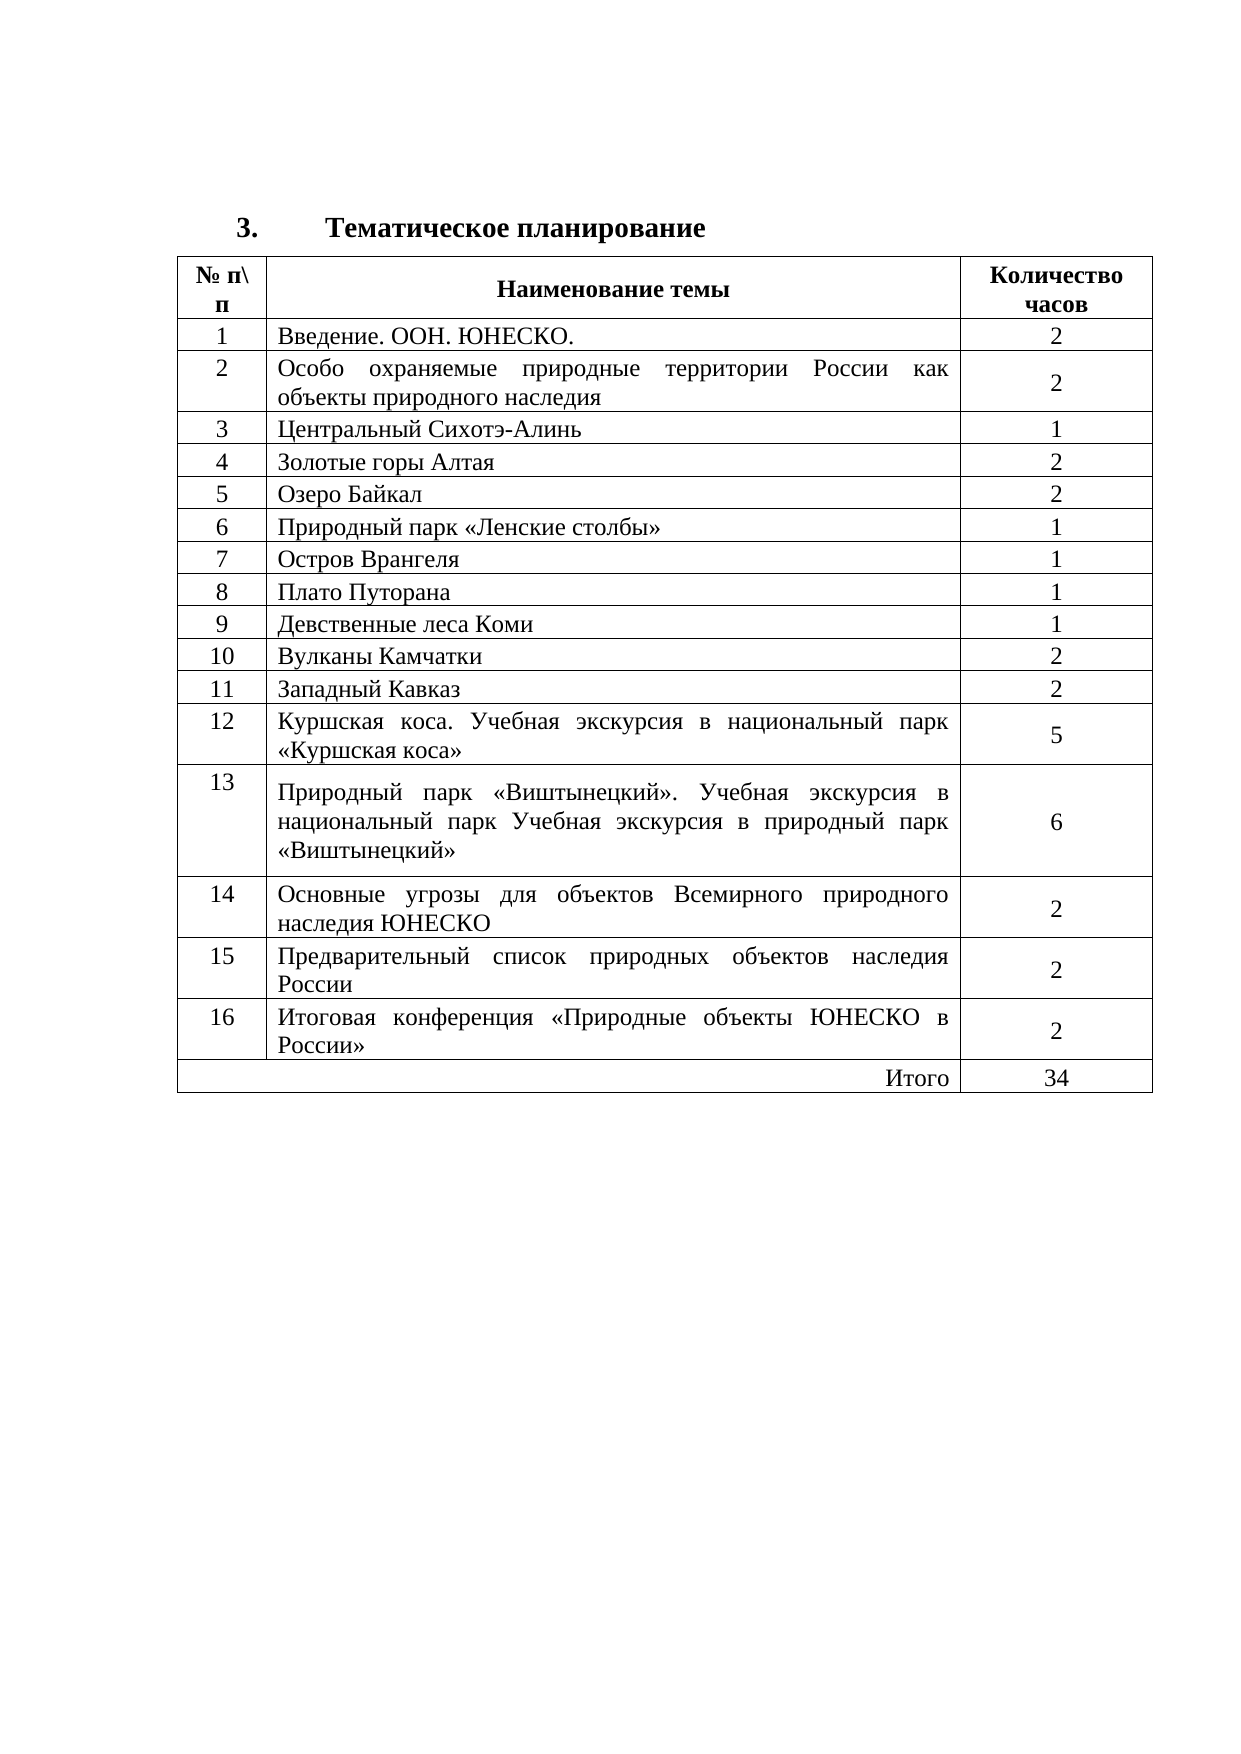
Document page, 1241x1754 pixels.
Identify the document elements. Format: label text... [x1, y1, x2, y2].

table_cell Куршская коса. Учебная экскурсия в национальный парк «Куршская коса» [267, 704, 960, 764]
table_cell Плато Путорана [267, 574, 960, 605]
table_cell 2 [961, 999, 1152, 1059]
table_cell 6 [961, 765, 1152, 876]
table_cell 2 [961, 444, 1152, 476]
table_cell 4 [178, 444, 266, 476]
table_cell 6 [178, 509, 266, 541]
table_cell 1 [961, 542, 1152, 573]
table_cell 5 [961, 704, 1152, 764]
table_cell Западный Кавказ [267, 671, 960, 702]
table_cell Природный парк «Виштынецкий». Учебная экскурсия в национальный парк Учебная экскурсия в природный парк «Виштынецкий» [267, 765, 960, 876]
table_cell 2 [961, 477, 1152, 508]
table_cell 11 [178, 671, 266, 702]
table_cell Итого [178, 1060, 960, 1092]
list Тематическое планирование [177, 210, 1152, 244]
table_cell 1 [961, 509, 1152, 541]
table_header Количество часов [961, 257, 1152, 317]
table_cell Особо охраняемые природные территории России как объекты природного наследия [267, 351, 960, 411]
table_header Наименование темы [267, 257, 960, 317]
table_cell 3 [178, 412, 266, 443]
table_cell Природный парк «Ленские столбы» [267, 509, 960, 541]
table_cell 14 [178, 877, 266, 937]
table_cell 8 [178, 574, 266, 605]
table_cell 1 [961, 412, 1152, 443]
table_cell Вулканы Камчатки [267, 639, 960, 670]
table_cell 2 [961, 639, 1152, 670]
table_cell 15 [178, 938, 266, 998]
table_cell 16 [178, 999, 266, 1059]
table_cell 2 [178, 351, 266, 411]
table_cell Золотые горы Алтая [267, 444, 960, 476]
table_header № п\п [178, 257, 266, 317]
table_cell 10 [178, 639, 266, 670]
table_cell 1 [961, 606, 1152, 638]
table_cell Остров Врангеля [267, 542, 960, 573]
table_cell 9 [178, 606, 266, 638]
table_cell Итоговая конференция «Природные объекты ЮНЕСКО в России» [267, 999, 960, 1059]
table_cell 34 [961, 1060, 1152, 1092]
table_cell 2 [961, 351, 1152, 411]
table_cell 5 [178, 477, 266, 508]
table_cell 13 [178, 765, 266, 876]
table_cell 2 [961, 877, 1152, 937]
table_cell Введение. ООН. ЮНЕСКО. [267, 319, 960, 350]
table_cell Основные угрозы для объектов Всемирного природного наследия ЮНЕСКО [267, 877, 960, 937]
table_cell 2 [961, 938, 1152, 998]
table_cell 12 [178, 704, 266, 764]
table_cell 2 [961, 319, 1152, 350]
table_cell Озеро Байкал [267, 477, 960, 508]
table_cell Центральный Сихотэ-Алинь [267, 412, 960, 443]
table_cell 1 [178, 319, 266, 350]
table_cell Предварительный список природных объектов наследия России [267, 938, 960, 998]
table_cell Девственные леса Коми [267, 606, 960, 638]
table_cell 2 [961, 671, 1152, 702]
table_cell 1 [961, 574, 1152, 605]
table_cell 7 [178, 542, 266, 573]
